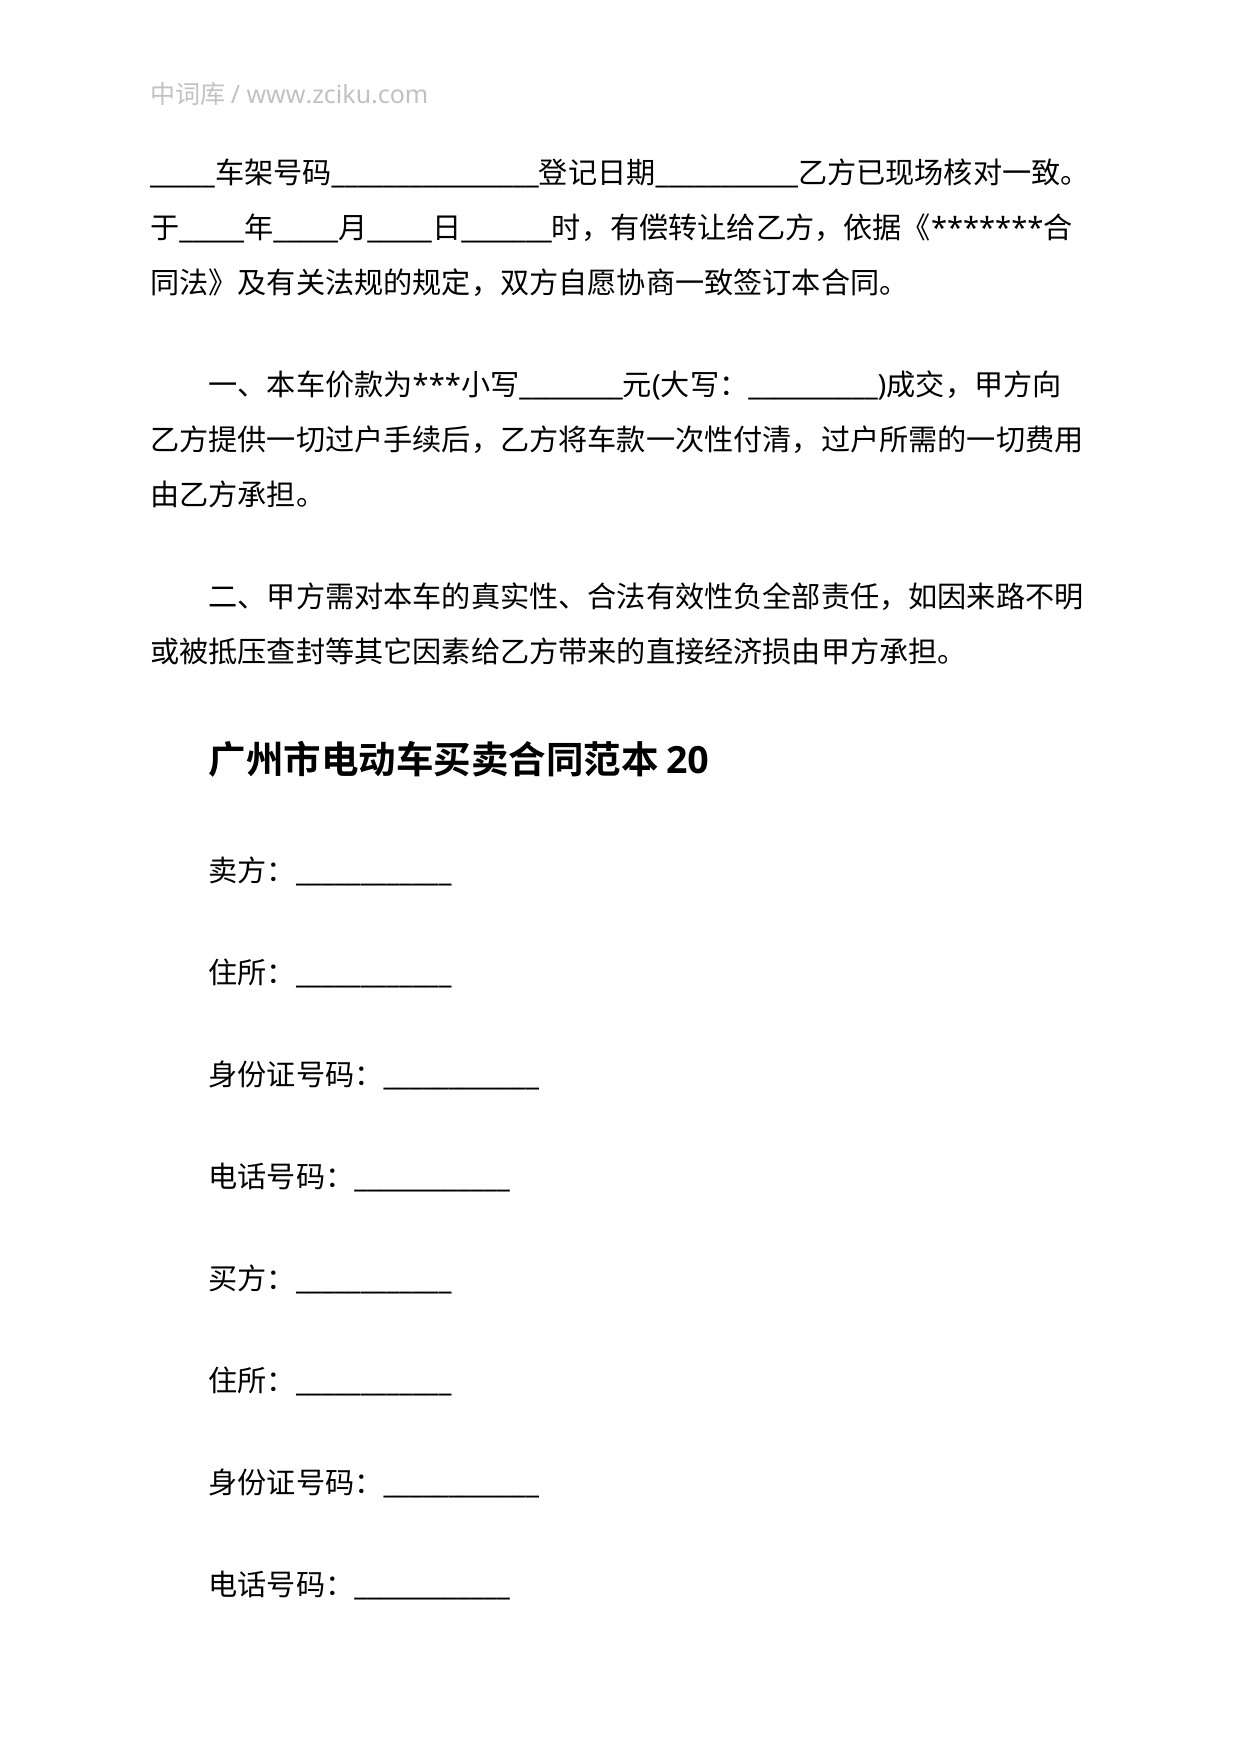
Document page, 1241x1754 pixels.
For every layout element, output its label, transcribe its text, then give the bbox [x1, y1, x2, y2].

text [150, 150, 1090, 302]
text 广州市电动车买卖合同范本20 [150, 730, 1090, 784]
text 二、甲方需对本车的真实性、合法有效性负全部责任，如因来路不明或被抵压查封等其它因素给乙方带来的直接经济损由甲方承担。 [150, 573, 1090, 671]
text 一、本车价款为***小写________元(大写：__________)成交，甲方向乙方提供一切过户手续后，乙方将车款一次性付清，过户所需的一切费用由乙方承担。 [150, 362, 1090, 514]
text 住所：____________ [150, 1358, 1090, 1400]
text 电话号码：____________ [150, 1154, 1090, 1196]
text 身份证号码：____________ [150, 1459, 1090, 1502]
text 买方：____________ [150, 1256, 1090, 1298]
text 身份证号码：____________ [150, 1052, 1090, 1094]
text 住所：____________ [150, 950, 1090, 992]
text 电话号码：____________ [150, 1562, 1090, 1604]
text 卖方：____________ [150, 848, 1090, 890]
